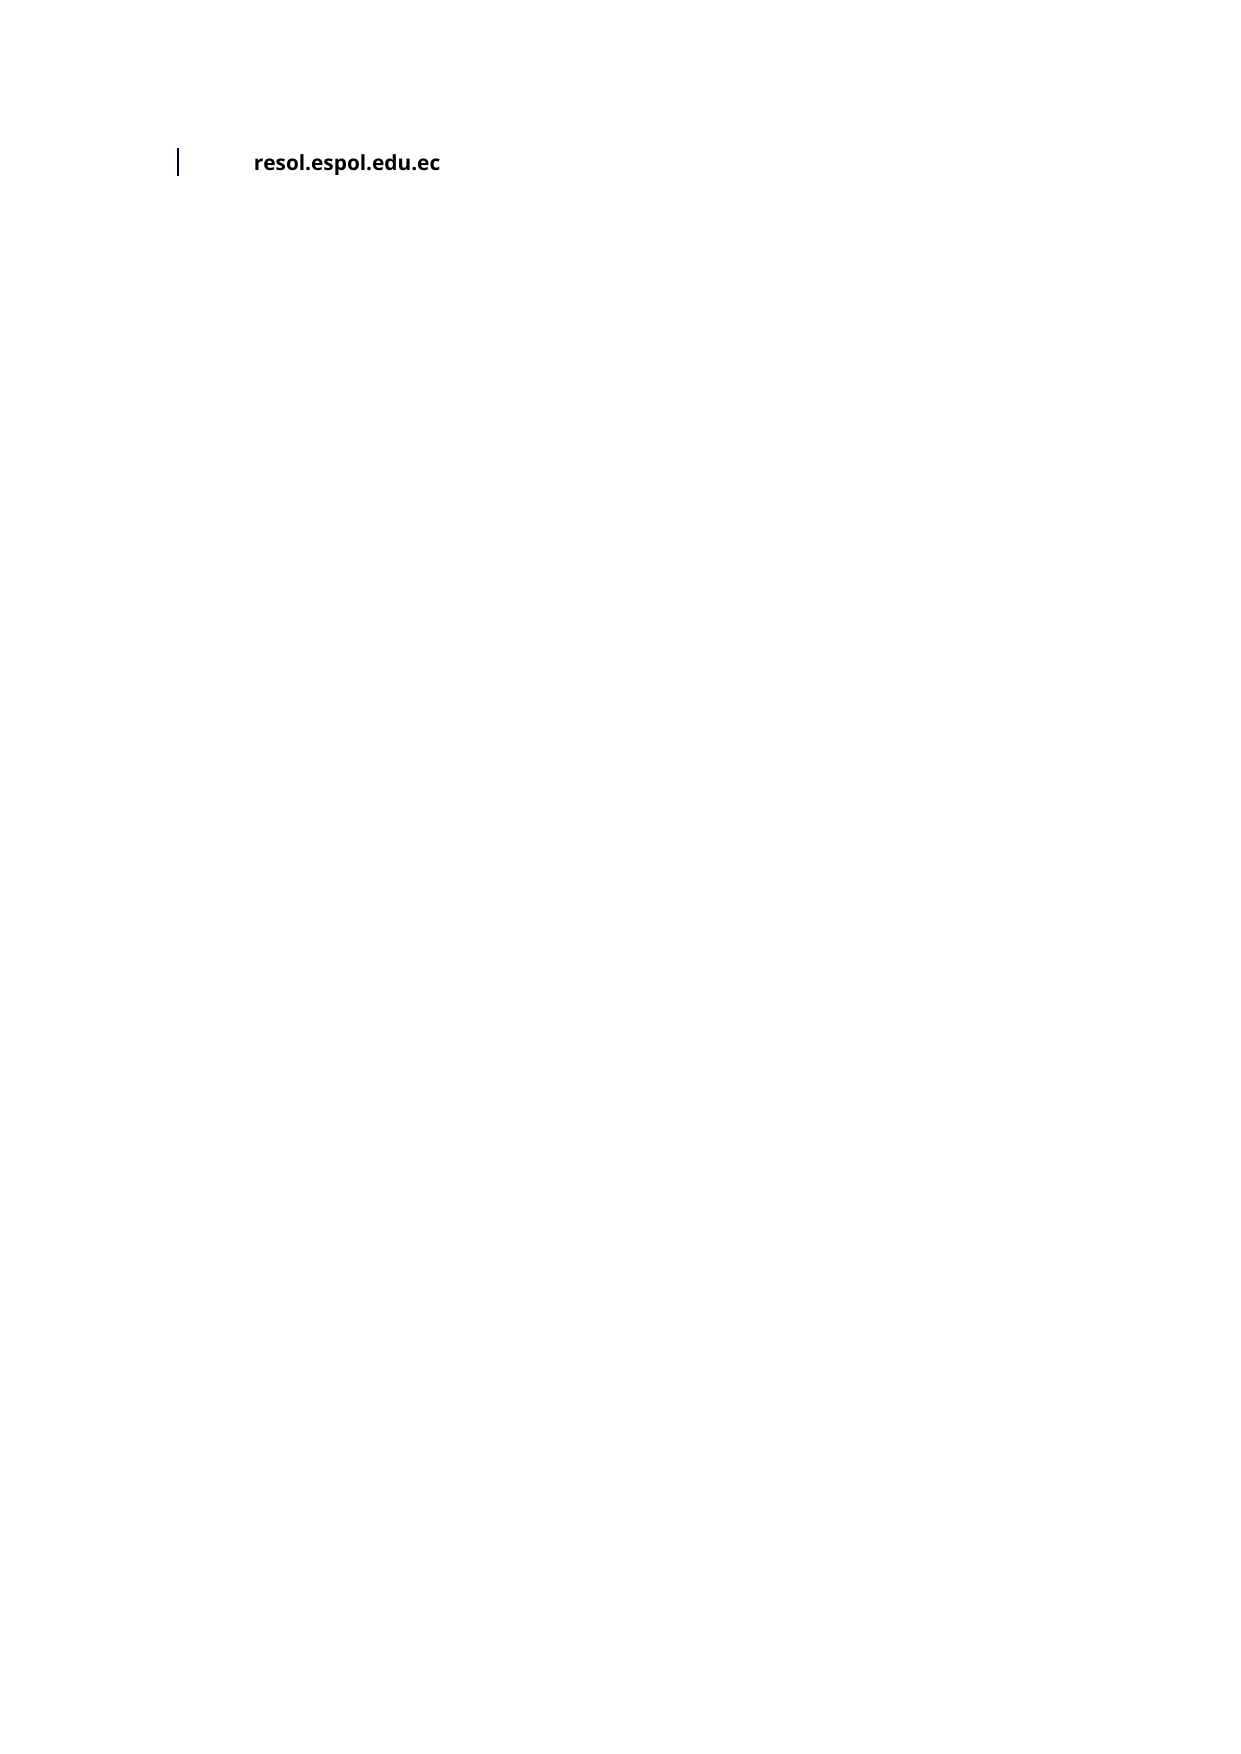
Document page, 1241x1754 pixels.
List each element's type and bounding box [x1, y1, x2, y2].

table_cell [179, 148, 1063, 176]
